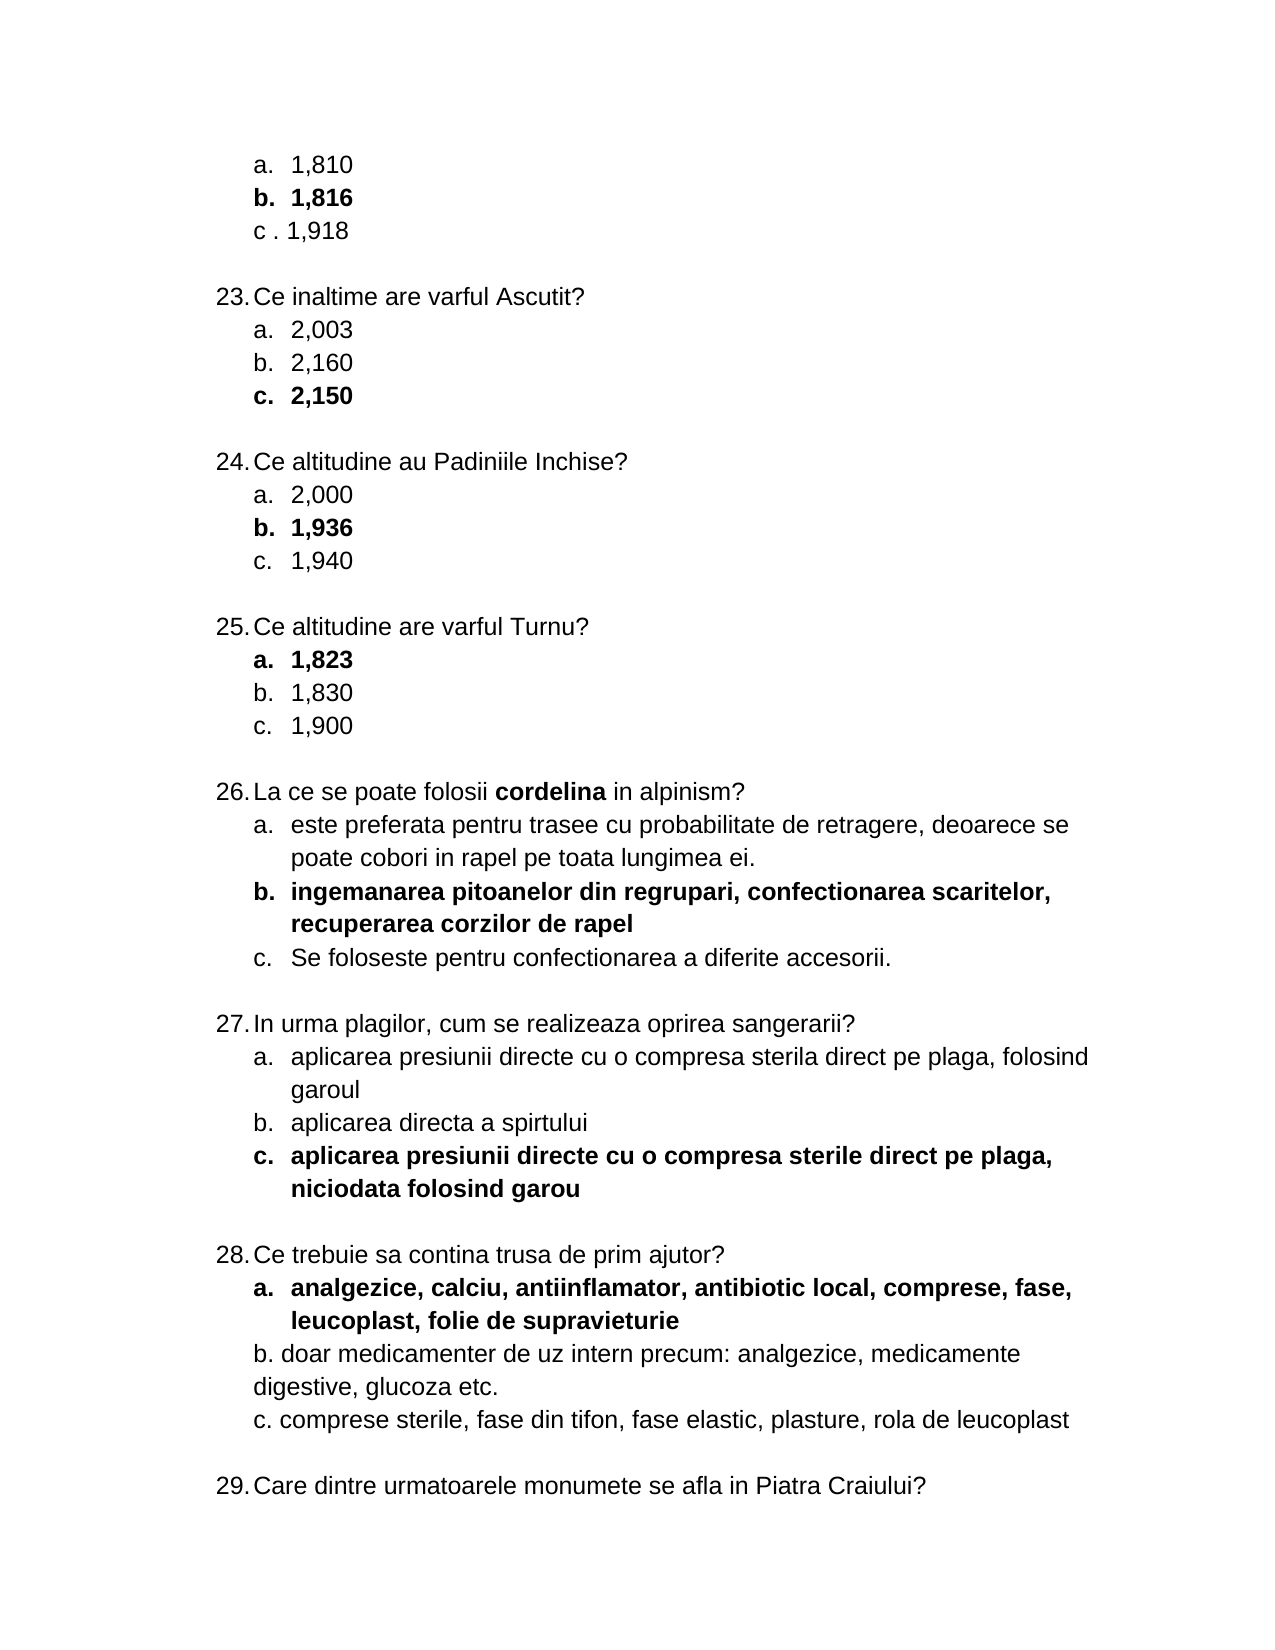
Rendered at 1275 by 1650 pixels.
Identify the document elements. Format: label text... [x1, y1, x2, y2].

list 2,003 [253, 315, 1125, 344]
list este preferata pentru trasee cu probabilitate de retragere, deoarece se poate cobori in rapel pe toata lungimea ei. [253, 810, 1125, 872]
list aplicarea presiunii directe cu o compresa sterile direct pe plaga, niciodata folosind garou [253, 1141, 1125, 1202]
list c. comprese sterile, fase din tifon, fase elastic, plasture, rola de leucoplast [253, 1405, 1125, 1433]
list aplicarea directa a spirtului [253, 1108, 1125, 1136]
list 1,900 [253, 711, 1125, 740]
list 1,823 [253, 645, 1125, 674]
list 1,816 [253, 183, 1125, 212]
list Ce trebuie sa contina trusa de prim ajutor? [216, 1240, 1125, 1268]
list ingemanarea pitoanelor din regrupari, confectionarea scaritelor, recuperarea corzilor de rapel [253, 876, 1125, 938]
list b. doar medicamenter de uz intern precum: analgezice, medicamente digestive, glucoza etc. [253, 1339, 1125, 1401]
list 2,150 [253, 381, 1125, 410]
list Ce inaltime are varful Ascutit? [216, 282, 1125, 311]
list 1,936 [253, 513, 1125, 542]
list 1,830 [253, 678, 1125, 707]
list 2,000 [253, 480, 1125, 509]
list In urma plagilor, cum se realizeaza oprirea sangerarii? [216, 1008, 1125, 1037]
list 1,810 [253, 150, 1125, 179]
list 1,940 [253, 546, 1125, 575]
text c . 1,918 [253, 216, 1125, 245]
list 2,160 [253, 348, 1125, 377]
list aplicarea presiunii directe cu o compresa sterila direct pe plaga, folosind garoul [253, 1042, 1125, 1103]
list Ce altitudine are varful Turnu? [216, 612, 1125, 641]
list Se foloseste pentru confectionarea a diferite accesorii. [253, 942, 1125, 971]
list Ce altitudine au Padiniile Inchise? [216, 447, 1125, 476]
list Care dintre urmatoarele monumete se afla in Piatra Craiului? [216, 1471, 1125, 1499]
list La ce se poate folosii cordelina in alpinism? [216, 777, 1125, 806]
list analgezice, calciu, antiinflamator, antibiotic local, comprese, fase, leucoplast, folie de supravieturie [253, 1273, 1125, 1334]
